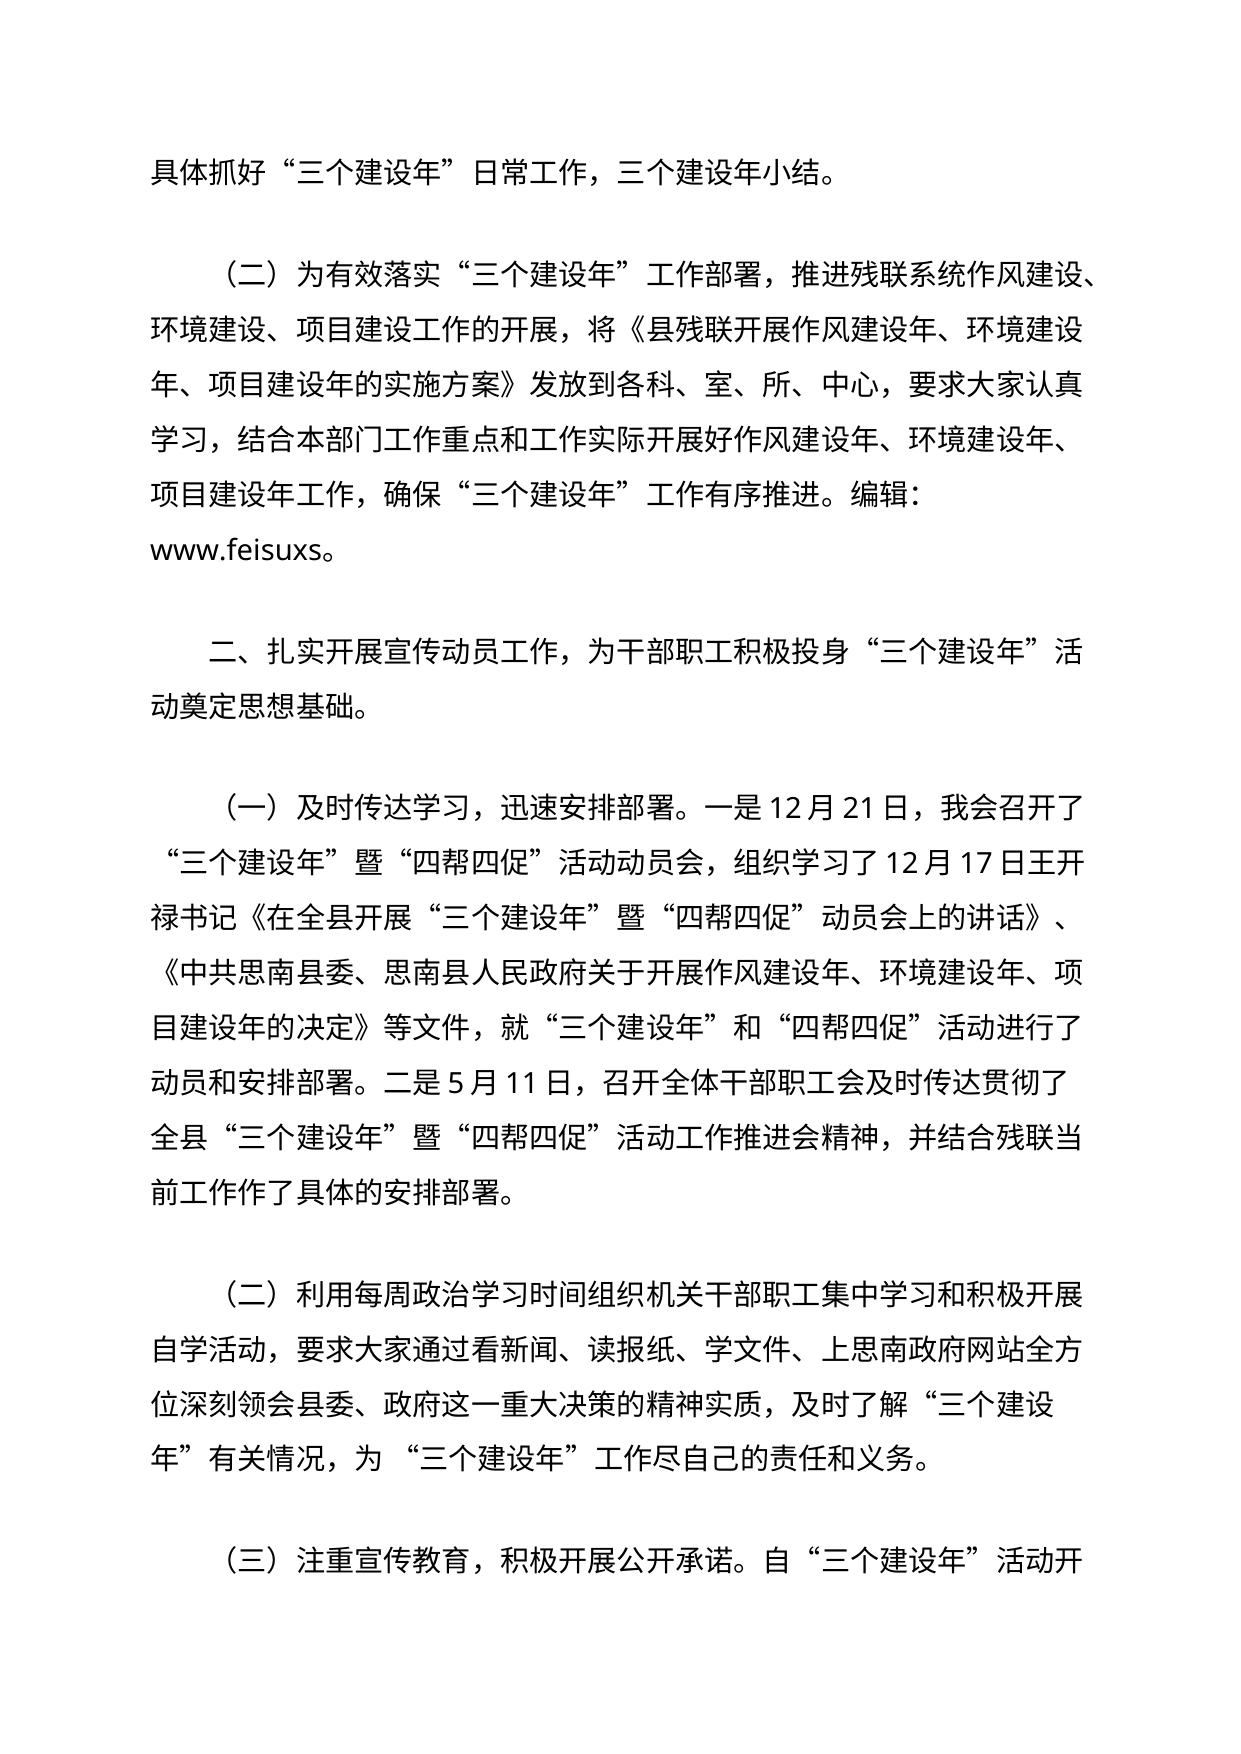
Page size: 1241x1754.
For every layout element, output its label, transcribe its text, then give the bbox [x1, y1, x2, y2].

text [150, 1538, 1090, 1580]
text （二）为有效落实“三个建设年”工作部署，推进残联系统作风建设、环境建设、项目建设工作的开展，将《县残联开展作风建设年、环境建设年、项目建设年的实施方案》发放到各科、室、所、中心，要求大家认真学习，结合本部门工作重点和工作实际开展好作风建设年、环境建设年、项目建设年工作，确保“三个建设年”工作有序推进。编辑：www.feisuxs。 [150, 252, 1090, 569]
text （二）利用每周政治学习时间组织机关干部职工集中学习和积极开展自学活动，要求大家通过看新闻、读报纸、学文件、上思南政府网站全方位深刻领会县委、政府这一重大决策的精神实质，及时了解“三个建设年”有关情况，为 “三个建设年”工作尽自己的责任和义务。 [150, 1271, 1090, 1478]
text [150, 150, 1090, 192]
text （一）及时传达学习，迅速安排部署。一是12月21日，我会召开了“三个建设年”暨“四帮四促”活动动员会，组织学习了12月17日王开禄书记《在全县开展“三个建设年”暨“四帮四促”动员会上的讲话》、《中共思南县委、思南县人民政府关于开展作风建设年、环境建设年、项目建设年的决定》等文件，就“三个建设年”和“四帮四促”活动进行了动员和安排部署。二是5月11日，召开全体干部职工会及时传达贯彻了全县“三个建设年”暨“四帮四促”活动工作推进会精神，并结合残联当前工作作了具体的安排部署。 [150, 785, 1090, 1212]
text 二、扎实开展宣传动员工作，为干部职工积极投身“三个建设年”活动奠定思想基础。 [150, 628, 1090, 725]
